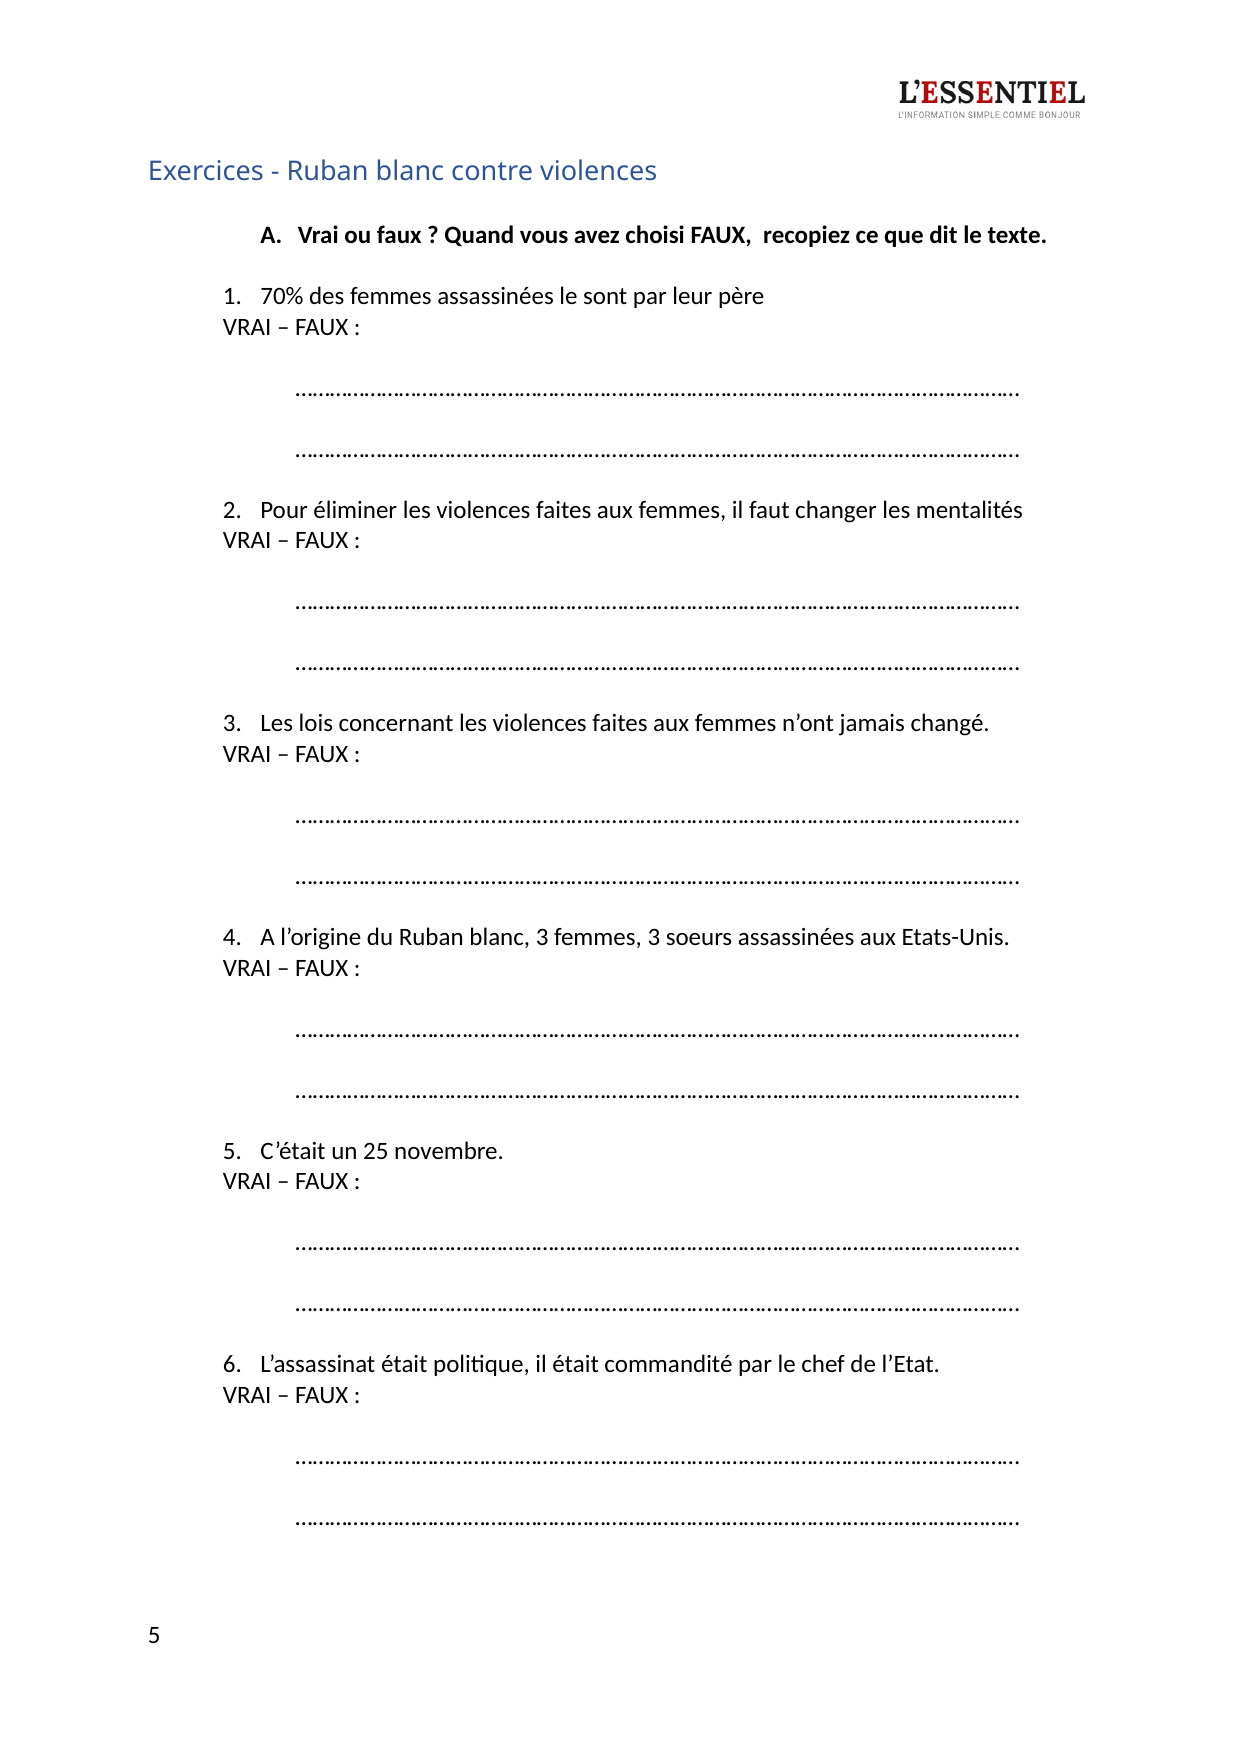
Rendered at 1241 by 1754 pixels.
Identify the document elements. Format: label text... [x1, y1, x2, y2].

list C’était un 25 novembre. [223, 1135, 1093, 1165]
list L’assassinat était politique, il était commandité par le chef de l’Etat. [223, 1348, 1093, 1379]
list ……………………………………………………………………………………………………………… [223, 1501, 1093, 1532]
list VRAI – FAUX : ……………………………………………………………………………………………………………… [223, 1165, 1093, 1257]
list ……………………………………………………………………………………………………………… [223, 1074, 1093, 1104]
subtitle Exercices - Ruban blanc contre violences [148, 152, 1093, 189]
list A l’origine du Ruban blanc, 3 femmes, 3 soeurs assassinées aux Etats-Unis. [223, 921, 1093, 952]
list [223, 1379, 1093, 1471]
list ……………………………………………………………………………………………………………… [223, 1287, 1093, 1318]
picture [892, 73, 1093, 132]
list Vrai ou faux ? Quand vous avez choisi FAUX, recopiez ce que dit le texte. [260, 219, 1093, 250]
list VRAI – FAUX : ……………………………………………………………………………………………………………… [223, 311, 1093, 402]
list 70% des femmes assassinées le sont par leur père [223, 280, 1093, 311]
list Pour éliminer les violences faites aux femmes, il faut changer les mentalités [223, 494, 1093, 524]
list VRAI – FAUX : ……………………………………………………………………………………………………………… [223, 524, 1093, 616]
list ……………………………………………………………………………………………………………… [223, 433, 1093, 463]
list Les lois concernant les violences faites aux femmes n’ont jamais changé. [223, 707, 1093, 738]
list ……………………………………………………………………………………………………………… [223, 646, 1093, 677]
list VRAI – FAUX : ……………………………………………………………………………………………………………… [223, 738, 1093, 829]
list VRAI – FAUX : ……………………………………………………………………………………………………………… [223, 952, 1093, 1043]
list ……………………………………………………………………………………………………………… [223, 860, 1093, 891]
